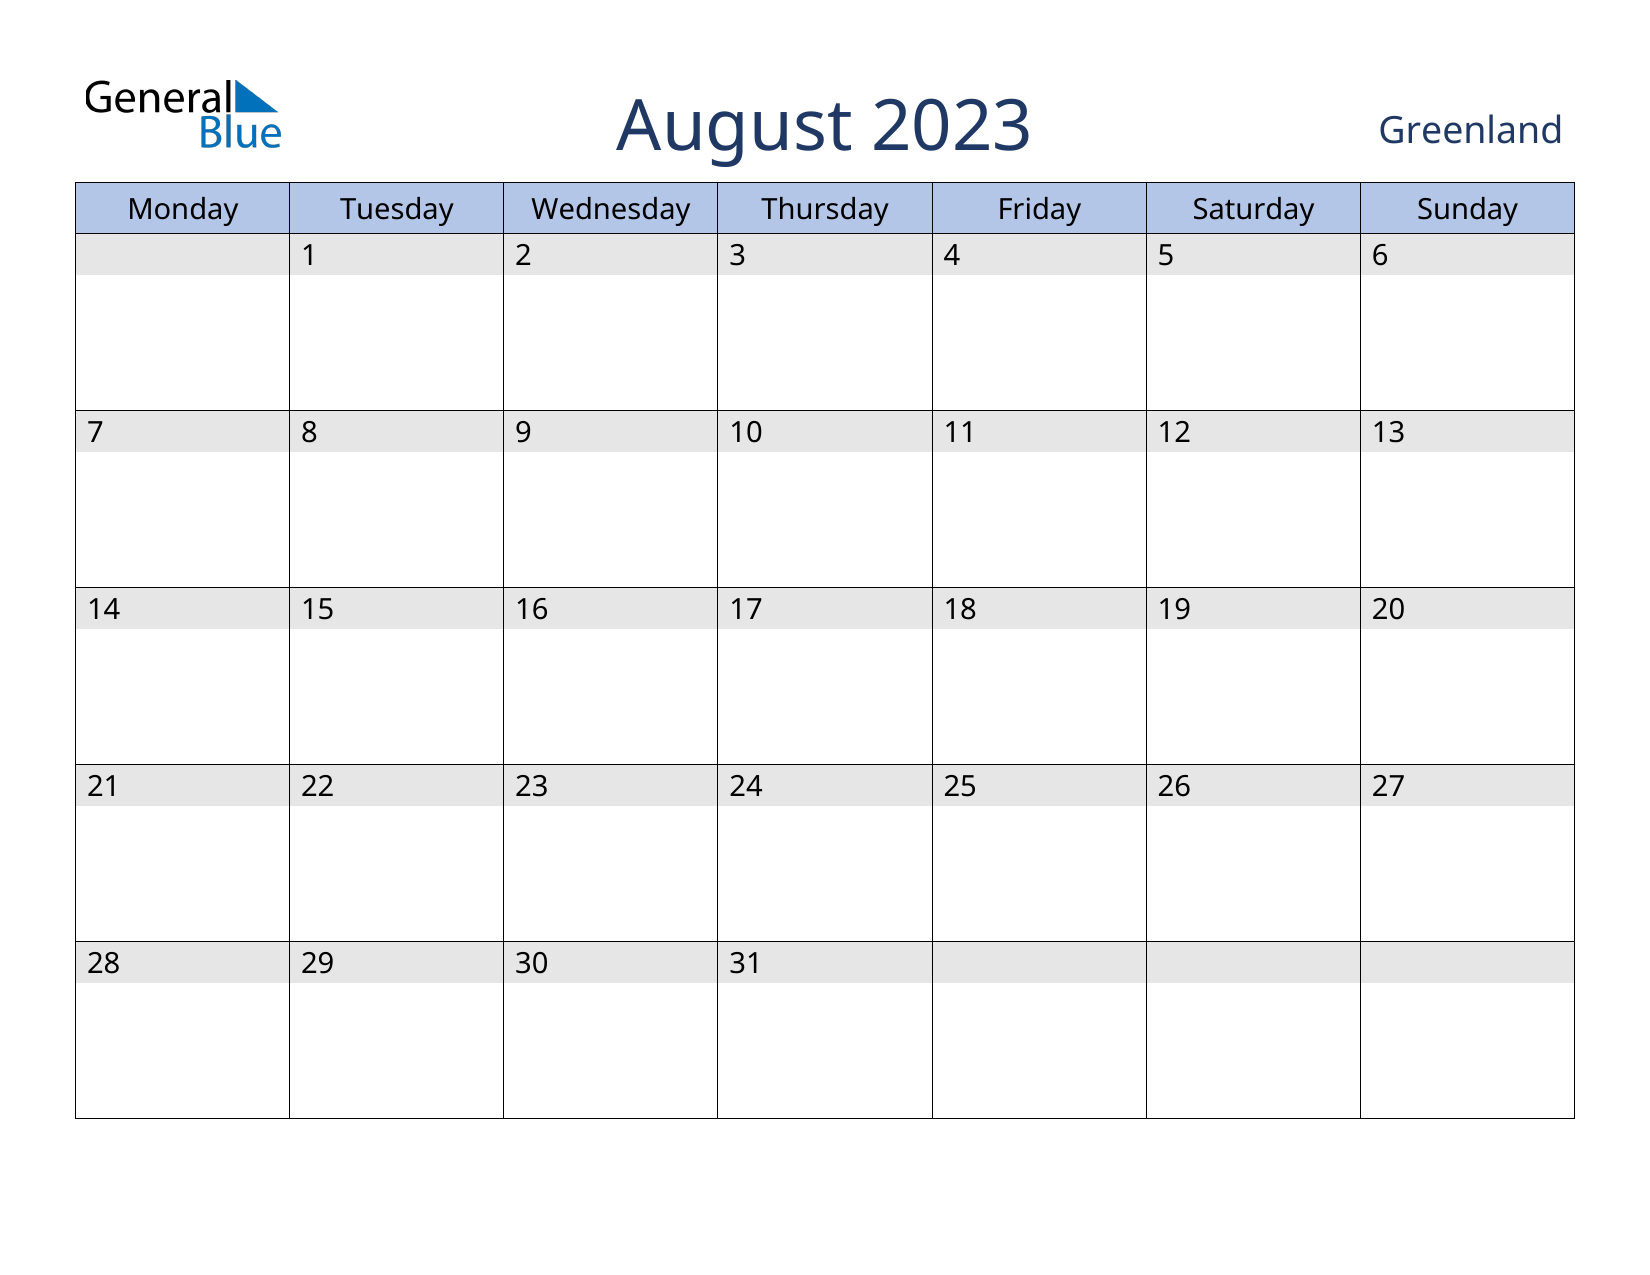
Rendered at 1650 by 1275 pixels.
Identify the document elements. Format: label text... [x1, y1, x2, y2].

table_cell [1147, 275, 1360, 410]
table_cell 2 [504, 234, 717, 275]
table_cell 15 [290, 588, 503, 629]
table_cell 9 [504, 411, 717, 452]
table_cell [76, 234, 289, 275]
table_cell 10 [718, 411, 932, 452]
table_cell 16 [504, 588, 717, 629]
table_cell 27 [1361, 765, 1574, 806]
table_cell 30 [504, 942, 717, 983]
table_cell 24 [718, 765, 932, 806]
table_cell [1147, 942, 1360, 983]
table_cell [933, 275, 1146, 410]
table_cell 6 [1361, 234, 1574, 275]
table_cell 18 [933, 588, 1146, 629]
table_cell [76, 452, 289, 587]
table_cell [504, 806, 717, 941]
table_cell [504, 983, 717, 1118]
table_cell 31 [718, 942, 932, 983]
table_cell [290, 806, 503, 941]
table_header [76, 75, 503, 182]
table_cell [76, 629, 289, 764]
table_cell 5 [1147, 234, 1360, 275]
table_cell [1361, 983, 1574, 1118]
table_cell 3 [718, 234, 932, 275]
table_cell 8 [290, 411, 503, 452]
table_cell [718, 983, 932, 1118]
table_cell [1361, 806, 1574, 941]
table_cell 21 [76, 765, 289, 806]
table_cell [290, 983, 503, 1118]
picture [86, 80, 281, 148]
table_cell [76, 806, 289, 941]
table_cell [718, 452, 932, 587]
table_header August 2023 [504, 75, 1146, 182]
table_cell [1147, 452, 1360, 587]
table_cell [504, 452, 717, 587]
table_cell 20 [1361, 588, 1574, 629]
table_cell [718, 806, 932, 941]
table_cell Tuesday [290, 183, 503, 233]
table_cell [290, 629, 503, 764]
table_cell 12 [1147, 411, 1360, 452]
table_cell [933, 806, 1146, 941]
table_cell 19 [1147, 588, 1360, 629]
table_cell [718, 275, 932, 410]
table_cell 29 [290, 942, 503, 983]
table_cell [76, 275, 289, 410]
table_cell [933, 983, 1146, 1118]
table_cell 23 [504, 765, 717, 806]
table_cell 7 [76, 411, 289, 452]
table_cell [1361, 275, 1574, 410]
table_cell [933, 452, 1146, 587]
table_cell [933, 942, 1146, 983]
table_cell 26 [1147, 765, 1360, 806]
table_header Greenland [1146, 75, 1574, 182]
table_cell [504, 275, 717, 410]
table_cell 14 [76, 588, 289, 629]
table_cell [290, 275, 503, 410]
table_cell Monday [76, 183, 289, 233]
table_cell 28 [76, 942, 289, 983]
table_cell 17 [718, 588, 932, 629]
table_cell [76, 983, 289, 1118]
table_cell Wednesday [504, 183, 717, 233]
table_cell [933, 629, 1146, 764]
table_cell 4 [933, 234, 1146, 275]
table_cell [1147, 629, 1360, 764]
table_cell 11 [933, 411, 1146, 452]
table_cell 22 [290, 765, 503, 806]
table_cell [1361, 942, 1574, 983]
table_cell 1 [290, 234, 503, 275]
table_cell [1147, 983, 1360, 1118]
table_cell [504, 629, 717, 764]
table_cell Thursday [718, 183, 932, 233]
table_cell [1361, 629, 1574, 764]
table_cell [718, 629, 932, 764]
table_cell [1361, 452, 1574, 587]
table_cell [1147, 806, 1360, 941]
table_cell [290, 452, 503, 587]
table_cell 13 [1361, 411, 1574, 452]
table_cell Saturday [1147, 183, 1360, 233]
table_cell 25 [933, 765, 1146, 806]
table_cell Friday [933, 183, 1146, 233]
table_cell Sunday [1361, 183, 1574, 233]
